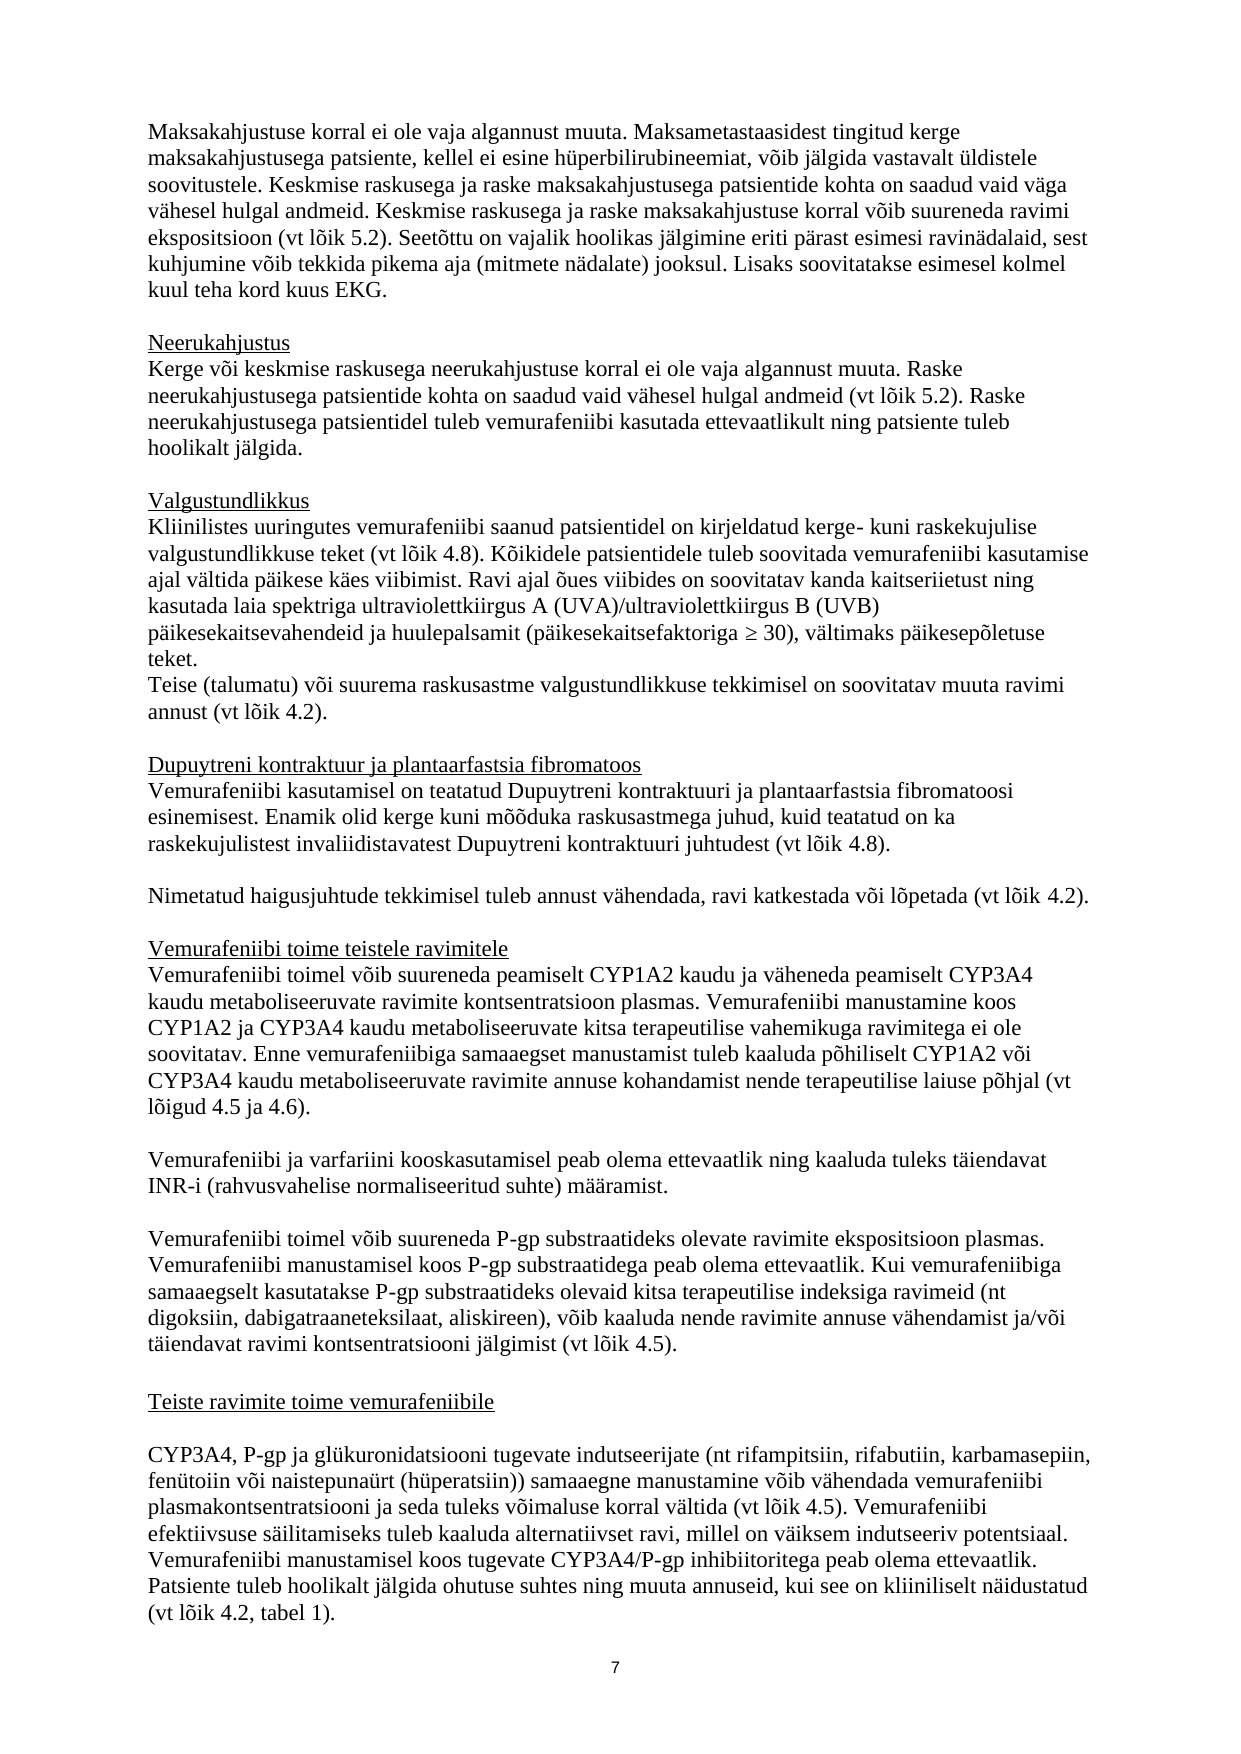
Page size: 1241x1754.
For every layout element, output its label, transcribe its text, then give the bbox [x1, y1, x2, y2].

text Nimetatud haigusjuhtude tekkimisel tuleb annust vähendada, ravi katkestada või lõpetada (vt lõik 4.2). [148, 882, 1092, 909]
text Dupuytreni kontraktuur ja plantaarfastsia fibromatoos [148, 751, 1092, 777]
text Vemurafeniibi toime teistele ravimitele [148, 935, 1092, 961]
text Teise (talumatu) või suurema raskusastme valgustundlikkuse tekkimisel on soovitatav muuta ravimi annust (vt lõik 4.2). [148, 672, 1092, 724]
text Teiste ravimite toime vemurafeniibile [148, 1388, 1092, 1414]
text Kerge või keskmise raskusega neerukahjustuse korral ei ole vaja algannust muuta. Raske neerukahjustusega patsientide kohta on saadud vaid vähesel hulgal andmeid (vt lõik 5.2). Raske neerukahjustusega patsientidel tuleb vemurafeniibi kasutada ettevaatlikult ning patsiente tuleb hoolikalt jälgida. [148, 355, 1092, 461]
text Neerukahjustus [148, 329, 1092, 355]
text CYP3A4, P-gp ja glükuronidatsiooni tugevate indutseerijate (nt rifampitsiin, rifabutiin, karbamasepiin, fenütoiin või naistepunaürt (hüperatsiin)) samaaegne manustamine võib vähendada vemurafeniibi plasmakontsentratsiooni ja seda tuleks võimaluse korral vältida (vt lõik 4.5). Vemurafeniibi efektiivsuse säilitamiseks tuleb kaaluda alternatiivset ravi, millel on väiksem indutseeriv potentsiaal. Vemurafeniibi manustamisel koos tugevate CYP3A4/P-gp inhibiitoritega peab olema ettevaatlik. Patsiente tuleb hoolikalt jälgida ohutuse suhtes ning muuta annuseid, kui see on kliiniliselt näidustatud (vt lõik 4.2, tabel 1). [148, 1441, 1092, 1625]
text Valgustundlikkus [148, 487, 1092, 513]
text Vemurafeniibi toimel võib suureneda peamiselt CYP1A2 kaudu ja väheneda peamiselt CYP3A4 kaudu metaboliseeruvate ravimite kontsentratsioon plasmas. Vemurafeniibi manustamine koos CYP1A2 ja CYP3A4 kaudu metaboliseeruvate kitsa terapeutilise vahemikuga ravimitega ei ole soovitatav. Enne vemurafeniibiga samaaegset manustamist tuleb kaaluda põhiliselt CYP1A2 või CYP3A4 kaudu metaboliseeruvate ravimite annuse kohandamist nende terapeutilise laiuse põhjal (vt lõigud 4.5 ja 4.6). [148, 961, 1092, 1119]
text Kliinilistes uuringutes vemurafeniibi saanud patsientidel on kirjeldatud kerge- kuni raskekujulise valgustundlikkuse teket (vt lõik 4.8). Kõikidele patsientidele tuleb soovitada vemurafeniibi kasutamise ajal vältida päikese käes viibimist. Ravi ajal õues viibides on soovitatav kanda kaitseriietust ning kasutada laia spektriga ultraviolettkiirgus A (UVA)/ultraviolettkiirgus B (UVB) päikesekaitsevahendeid ja huulepalsamit (päikesekaitsefaktoriga ≥ 30), vältimaks päikesepõletuse teket. [148, 513, 1092, 672]
text Vemurafeniibi toimel võib suureneda P-gp substraatideks olevate ravimite ekspositsioon plasmas. Vemurafeniibi manustamisel koos P-gp substraatidega peab olema ettevaatlik. Kui vemurafeniibiga samaaegselt kasutatakse P-gp substraatideks olevaid kitsa terapeutilise indeksiga ravimeid (nt digoksiin, dabigatraaneteksilaat, aliskireen), võib kaaluda nende ravimite annuse vähendamist ja/või täiendavat ravimi kontsentratsiooni jälgimist (vt lõik 4.5). [148, 1225, 1092, 1357]
text Vemurafeniibi ja varfariini kooskasutamisel peab olema ettevaatlik ning kaaluda tuleks täiendavat INR-i (rahvusvahelise normaliseeritud suhte) määramist. [148, 1146, 1092, 1199]
text Vemurafeniibi kasutamisel on teatatud Dupuytreni kontraktuuri ja plantaarfastsia fibromatoosi esinemisest. Enamik olid kerge kuni mõõduka raskusastmega juhud, kuid teatatud on ka raskekujulistest invaliidistavatest Dupuytreni kontraktuuri juhtudest (vt lõik 4.8). [148, 777, 1092, 856]
text Maksakahjustuse korral ei ole vaja algannust muuta. Maksametastaasidest tingitud kerge maksakahjustusega patsiente, kellel ei esine hüperbilirubineemiat, võib jälgida vastavalt üldistele soovitustele. Keskmise raskusega ja raske maksakahjustusega patsientide kohta on saadud vaid väga vähesel hulgal andmeid. Keskmise raskusega ja raske maksakahjustuse korral võib suureneda ravimi ekspositsioon (vt lõik 5.2). Seetõttu on vajalik hoolikas jälgimine eriti pärast esimesi ravinädalaid, sest kuhjumine võib tekkida pikema aja (mitmete nädalate) jooksul. Lisaks soovitatakse esimesel kolmel kuul teha kord kuus EKG. [148, 118, 1092, 303]
